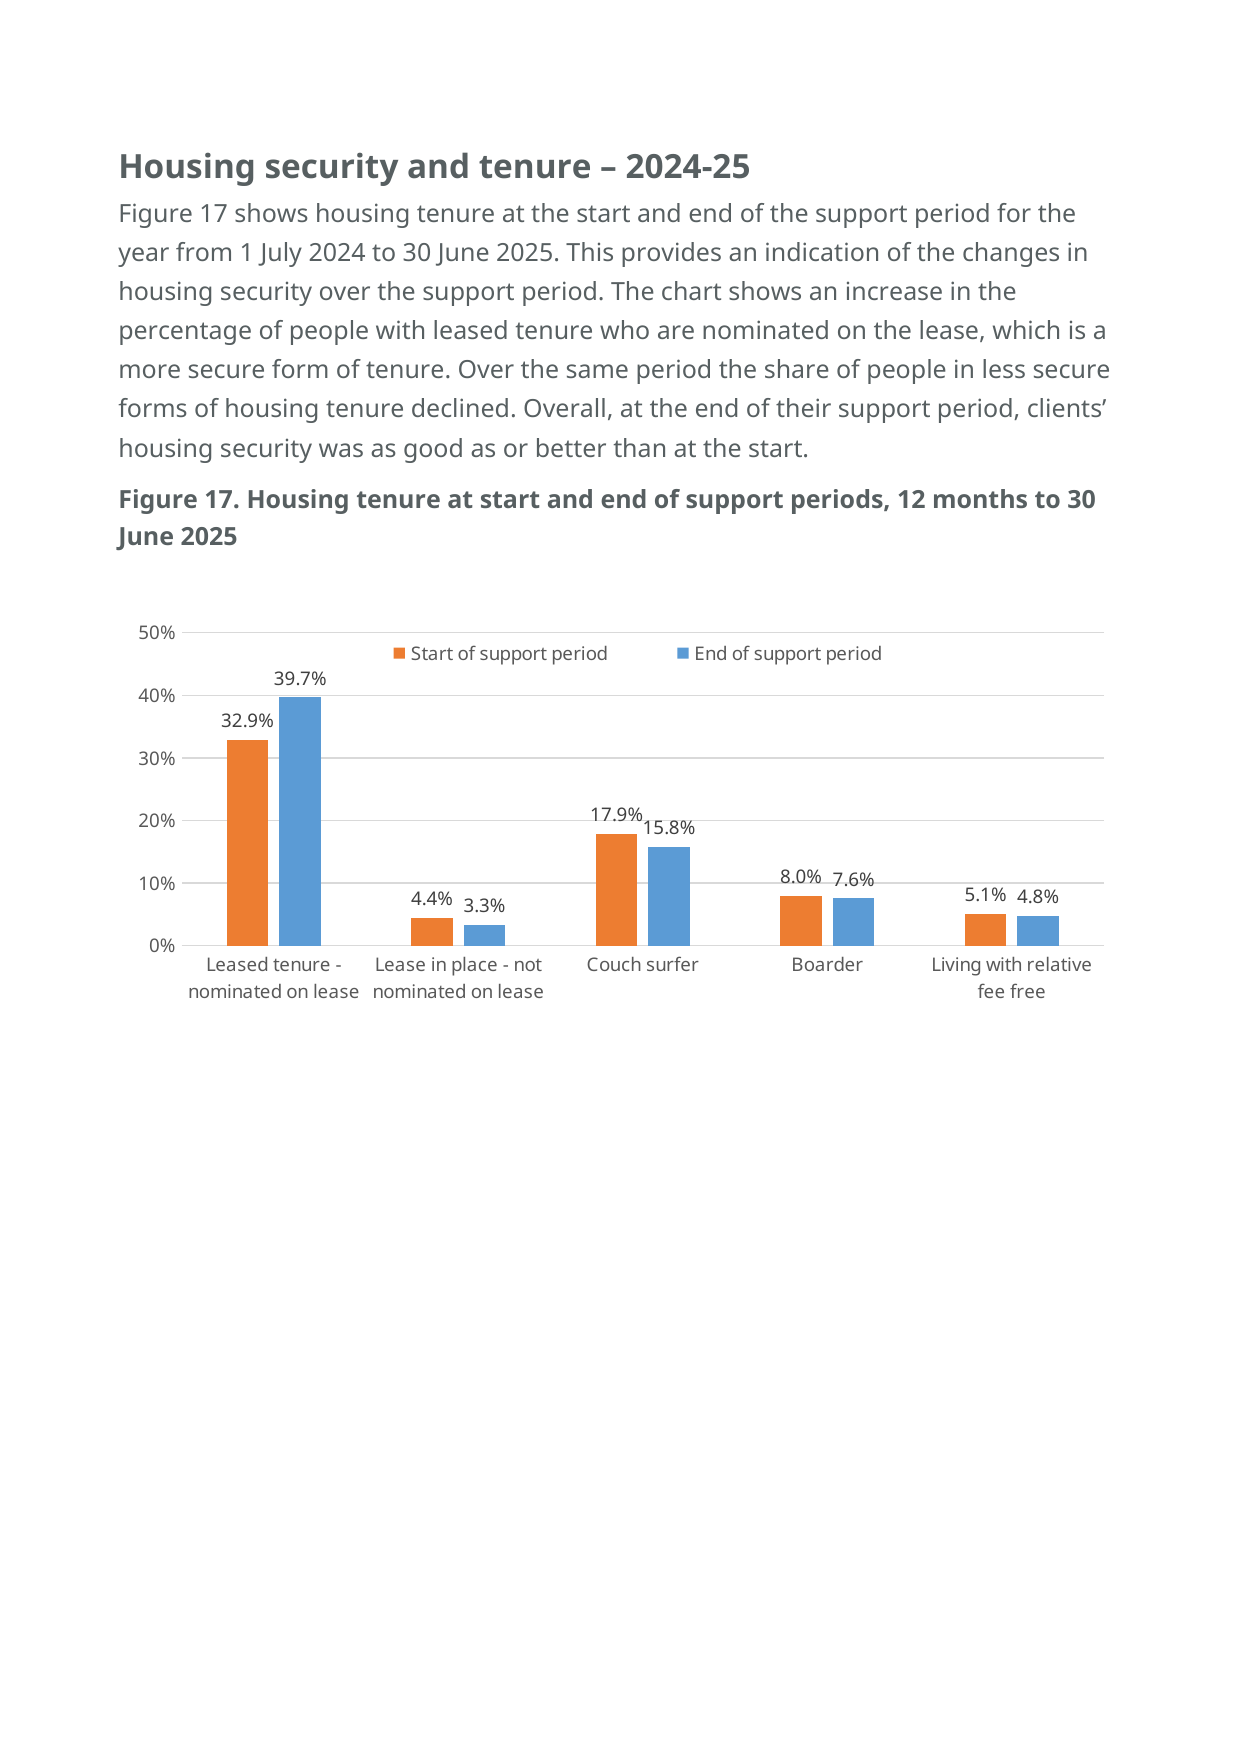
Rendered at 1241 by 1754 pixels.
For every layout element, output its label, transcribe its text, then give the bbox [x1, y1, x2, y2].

subtitle Housing security and tenure – 2024-25 [118, 143, 1122, 188]
text Figure 17 shows housing tenure at the start and end of the support period for the year from 1 July 2024 to 30 June 2025. This provides an indication of the changes in housing security over the support period. The chart shows an increase in the percentage of people with leased tenure who are nominated on the lease, which is a more secure form of tenure. Over the same period the share of people in less secure forms of housing tenure declined. Overall, at the end of their support period, clients’ housing security was as good as or better than at the start. [118, 195, 1122, 464]
text Figure 17. Housing tenure at start and end of support periods, 12 months to 30 June 2025 [118, 482, 1122, 553]
